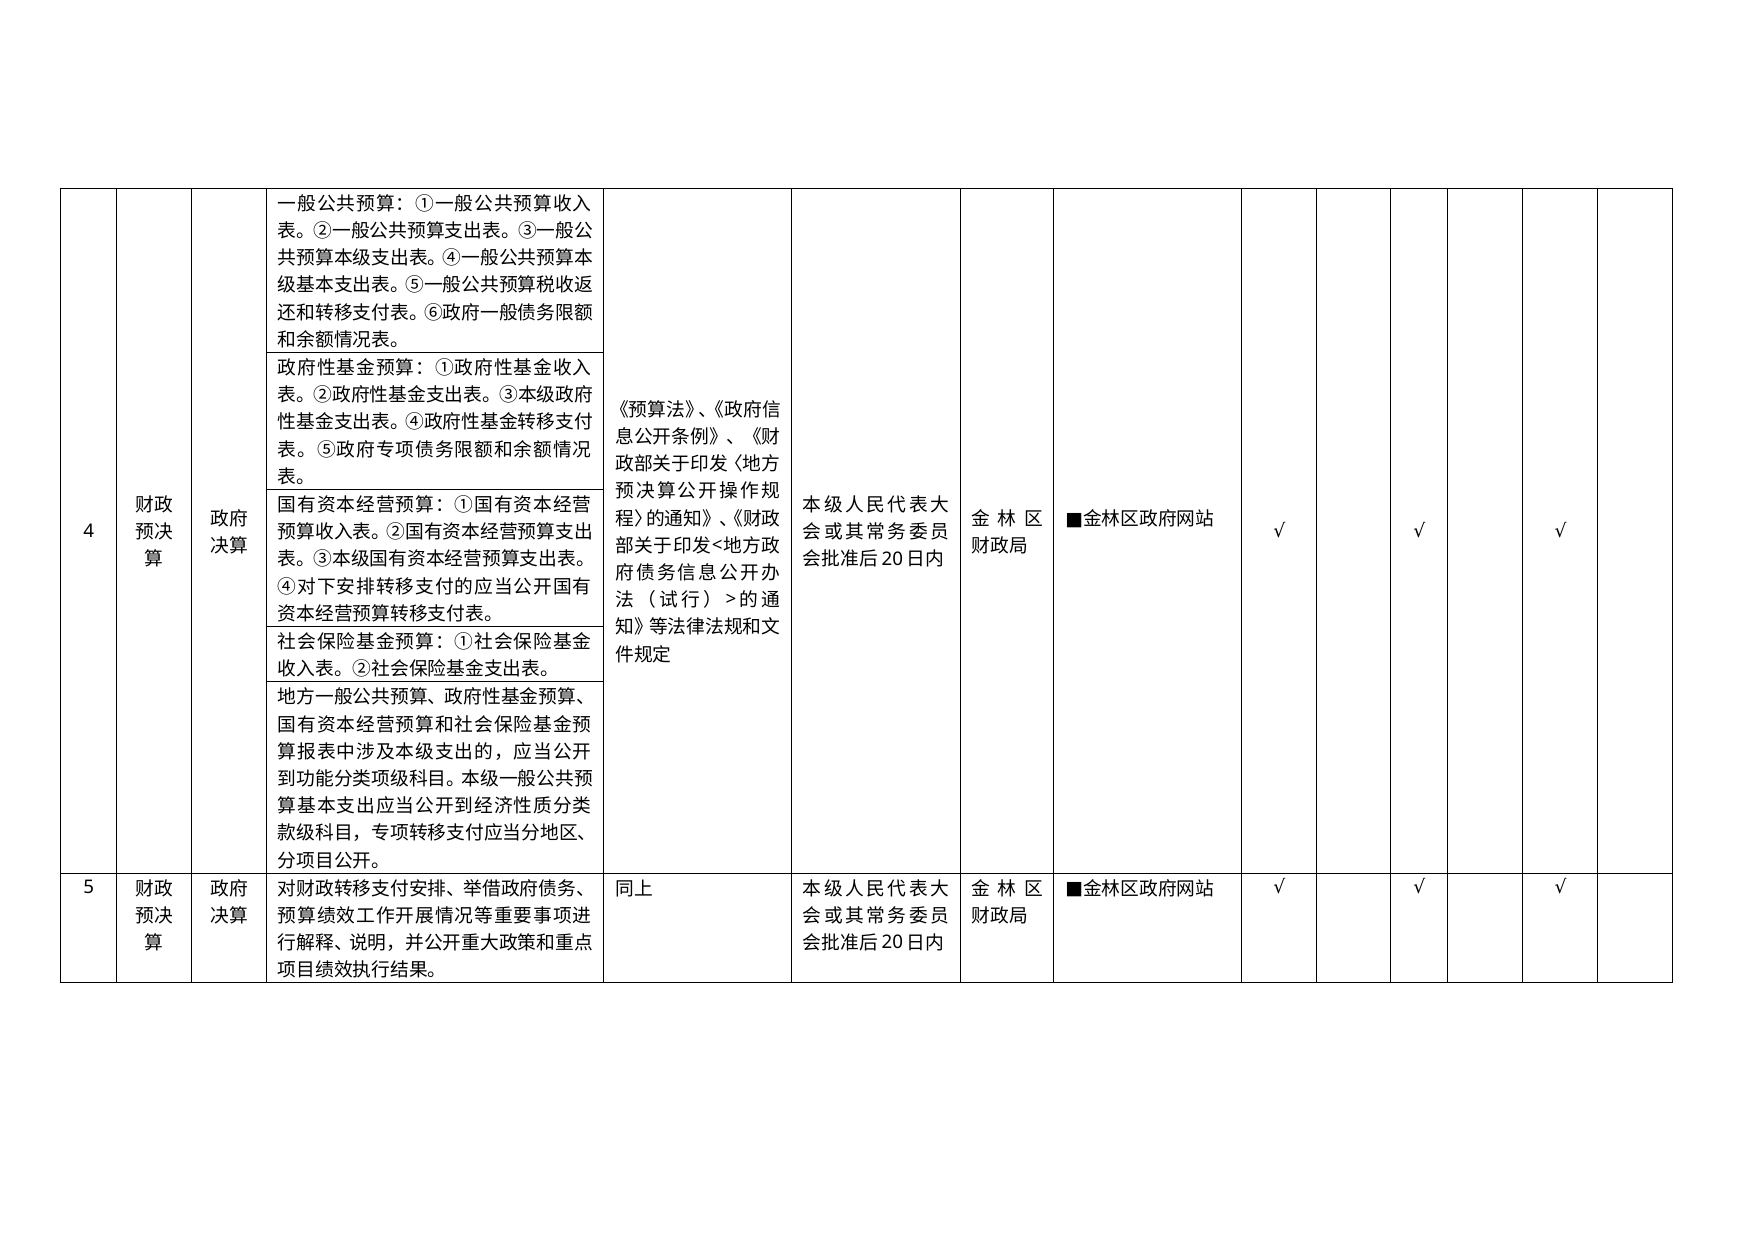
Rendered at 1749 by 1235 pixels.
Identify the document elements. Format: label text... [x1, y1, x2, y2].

table_cell 政府性基金预算：①政府性基金收入表。②政府性基金支出表。③本级政府性基金支出表。④政府性基金转移支付表。⑤政府专项债务限额和余额情况表。 [267, 353, 603, 489]
table_cell 政府 决算 [192, 874, 266, 982]
table_cell [1448, 189, 1522, 872]
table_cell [604, 189, 791, 872]
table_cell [792, 874, 960, 982]
table_cell 金林区财政局 [961, 874, 1053, 982]
table_cell 4 [61, 189, 116, 872]
table_cell ■金林区政府网站 [1054, 189, 1241, 872]
table_cell [1317, 874, 1390, 982]
table_cell √ [1391, 874, 1447, 982]
table_cell [1598, 189, 1672, 872]
table_cell 地方一般公共预算、政府性基金预算、国有资本经营预算和社会保险基金预算报表中涉及本级支出的，应当公开到功能分类项级科目。本级一般公共预算基本支出应当公开到经济性质分类款级科目，专项转移支付应当分地区、分项目公开。 [267, 682, 603, 872]
table_cell √ [1523, 189, 1597, 872]
table_cell 同上 [604, 874, 791, 982]
table_cell 社会保险基金预算：①社会保险基金收入表。②社会保险基金支出表。 [267, 627, 603, 681]
table_cell √ [1242, 189, 1316, 872]
table_cell 5 [61, 874, 116, 982]
table_cell 财政预决算 [117, 189, 191, 872]
table_cell [1598, 874, 1672, 982]
table_cell √ [1523, 874, 1597, 982]
table_cell 国有资本经营预算：①国有资本经营预算收入表。②国有资本经营预算支出表。③本级国有资本经营预算支出表。④对下安排转移支付的应当公开国有资本经营预算转移支付表。 [267, 490, 603, 626]
table_cell 政府 决算 [192, 189, 266, 872]
table_cell [1317, 189, 1390, 872]
table_cell ■金林区政府网站 [1054, 874, 1241, 982]
table_cell 财政预决算 [117, 874, 191, 982]
table_cell √ [1242, 874, 1316, 982]
table_cell 金林区财政局 [961, 189, 1053, 872]
table_cell 对财政转移支付安排、举借政府债务、预算绩效工作开展情况等重要事项进行解释、说明，并公开重大政策和重点项目绩效执行结果。 [267, 874, 603, 982]
table_cell √ [1391, 189, 1447, 872]
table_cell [792, 189, 960, 872]
table_cell [1448, 874, 1522, 982]
table_cell 一般公共预算：①一般公共预算收入表。②一般公共预算支出表。③一般公共预算本级支出表。④一般公共预算本级基本支出表。⑤一般公共预算税收返还和转移支付表。⑥政府一般债务限额和余额情况表。 [267, 189, 603, 352]
